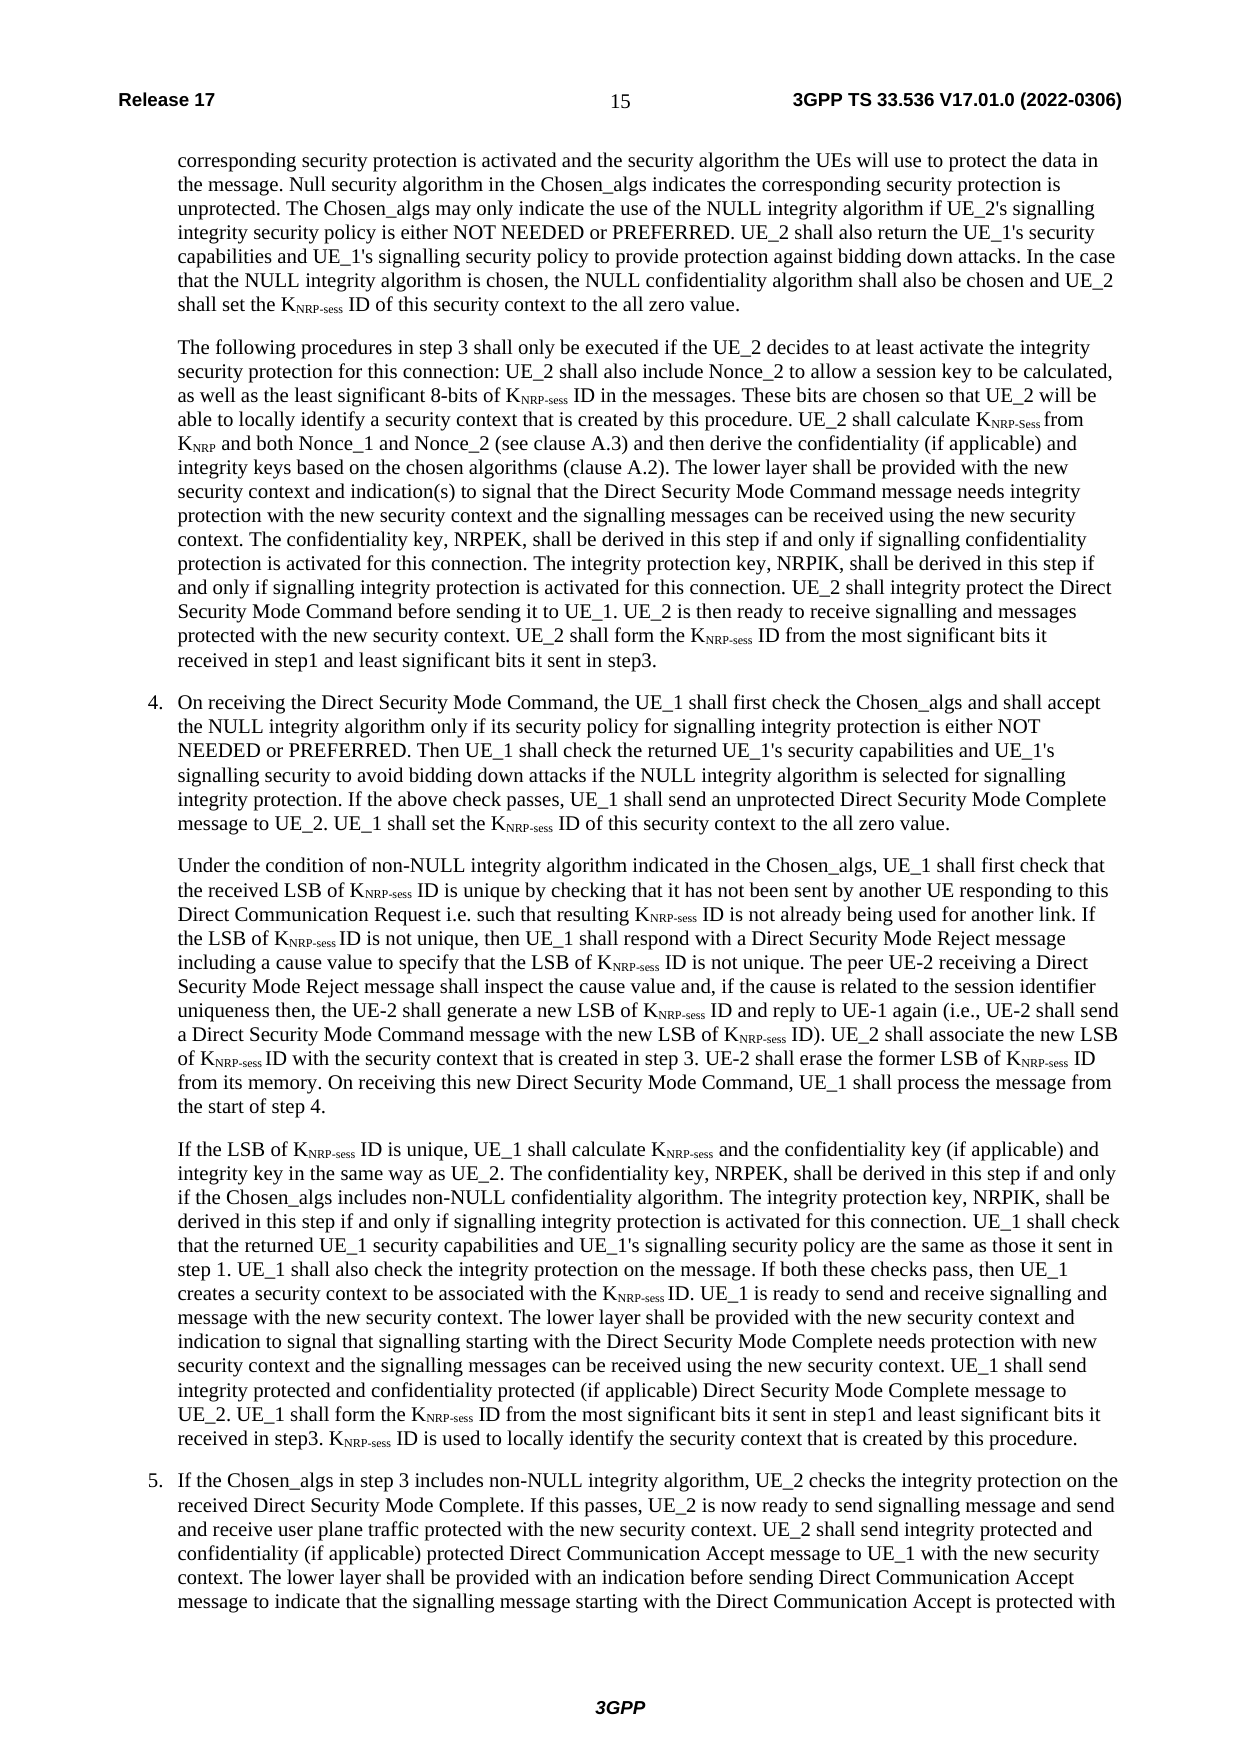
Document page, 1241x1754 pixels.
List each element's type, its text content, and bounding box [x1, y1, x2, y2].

text 4. On receiving the Direct Security Mode Command, the UE_1 shall first check the Chosen_algs and shall accept the NULL integrity algorithm only if its security policy for signalling integrity protection is either NOT NEEDED or PREFERRED. Then UE_1 shall check the returned UE_1's security capabilities and UE_1's signalling security to avoid bidding down attacks if the NULL integrity algorithm is selected for signalling integrity protection. If the above check passes, UE_1 shall send an unprotected Direct Security Mode Complete message to UE_2. UE_1 shall set the KNRP-sess ID of this security context to the all zero value. [148, 690, 1122, 835]
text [148, 147, 1122, 316]
text Under the condition of non-NULL integrity algorithm indicated in the Chosen_algs, UE_1 shall first check that the received LSB of KNRP-sess ID is unique by checking that it has not been sent by another UE responding to this Direct Communication Request i.e. such that resulting KNRP-sess ID is not already being used for another link. If the LSB of KNRP-sess ID is not unique, then UE_1 shall respond with a Direct Security Mode Reject message including a cause value to specify that the LSB of KNRP-sess ID is not unique. The peer UE-2 receiving a Direct Security Mode Reject message shall inspect the cause value and, if the cause is related to the session identifier uniqueness then, the UE-2 shall generate a new LSB of KNRP-sess ID and reply to UE-1 again (i.e., UE-2 shall send a Direct Security Mode Command message with the new LSB of KNRP-sess ID). UE_2 shall associate the new LSB of KNRP-sess ID with the security context that is created in step 3. UE-2 shall erase the former LSB of KNRP-sess ID from its memory. On receiving this new Direct Security Mode Command, UE_1 shall process the message from the start of step 4. [148, 853, 1122, 1118]
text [148, 1468, 1122, 1613]
text The following procedures in step 3 shall only be executed if the UE_2 decides to at least activate the integrity security protection for this connection: UE_2 shall also include Nonce_2 to allow a session key to be calculated, as well as the least significant 8-bits of KNRP-sess ID in the messages. These bits are chosen so that UE_2 will be able to locally identify a security context that is created by this procedure. UE_2 shall calculate KNRP-Sess from KNRP and both Nonce_1 and Nonce_2 (see clause A.3) and then derive the confidentiality (if applicable) and integrity keys based on the chosen algorithms (clause A.2). The lower layer shall be provided with the new security context and indication(s) to signal that the Direct Security Mode Command message needs integrity protection with the new security context and the signalling messages can be received using the new security context. The confidentiality key, NRPEK, shall be derived in this step if and only if signalling confidentiality protection is activated for this connection. The integrity protection key, NRPIK, shall be derived in this step if and only if signalling integrity protection is activated for this connection. UE_2 shall integrity protect the Direct Security Mode Command before sending it to UE_1. UE_2 is then ready to receive signalling and messages protected with the new security context. UE_2 shall form the KNRP-sess ID from the most significant bits it received in step1 and least significant bits it sent in step3. [148, 335, 1122, 672]
text If the LSB of KNRP-sess ID is unique, UE_1 shall calculate KNRP-sess and the confidentiality key (if applicable) and integrity key in the same way as UE_2. The confidentiality key, NRPEK, shall be derived in this step if and only if the Chosen_algs includes non-NULL confidentiality algorithm. The integrity protection key, NRPIK, shall be derived in this step if and only if signalling integrity protection is activated for this connection. UE_1 shall check that the returned UE_1 security capabilities and UE_1's signalling security policy are the same as those it sent in step 1. UE_1 shall also check the integrity protection on the message. If both these checks pass, then UE_1 creates a security context to be associated with the KNRP-sess ID. UE_1 is ready to send and receive signalling and message with the new security context. The lower layer shall be provided with the new security context and indication to signal that signalling starting with the Direct Security Mode Complete needs protection with new security context and the signalling messages can be received using the new security context. UE_1 shall send integrity protected and confidentiality protected (if applicable) Direct Security Mode Complete message to UE_2. UE_1 shall form the KNRP-sess ID from the most significant bits it sent in step1 and least significant bits it received in step3. KNRP-sess ID is used to locally identify the security context that is created by this procedure. [148, 1137, 1122, 1450]
